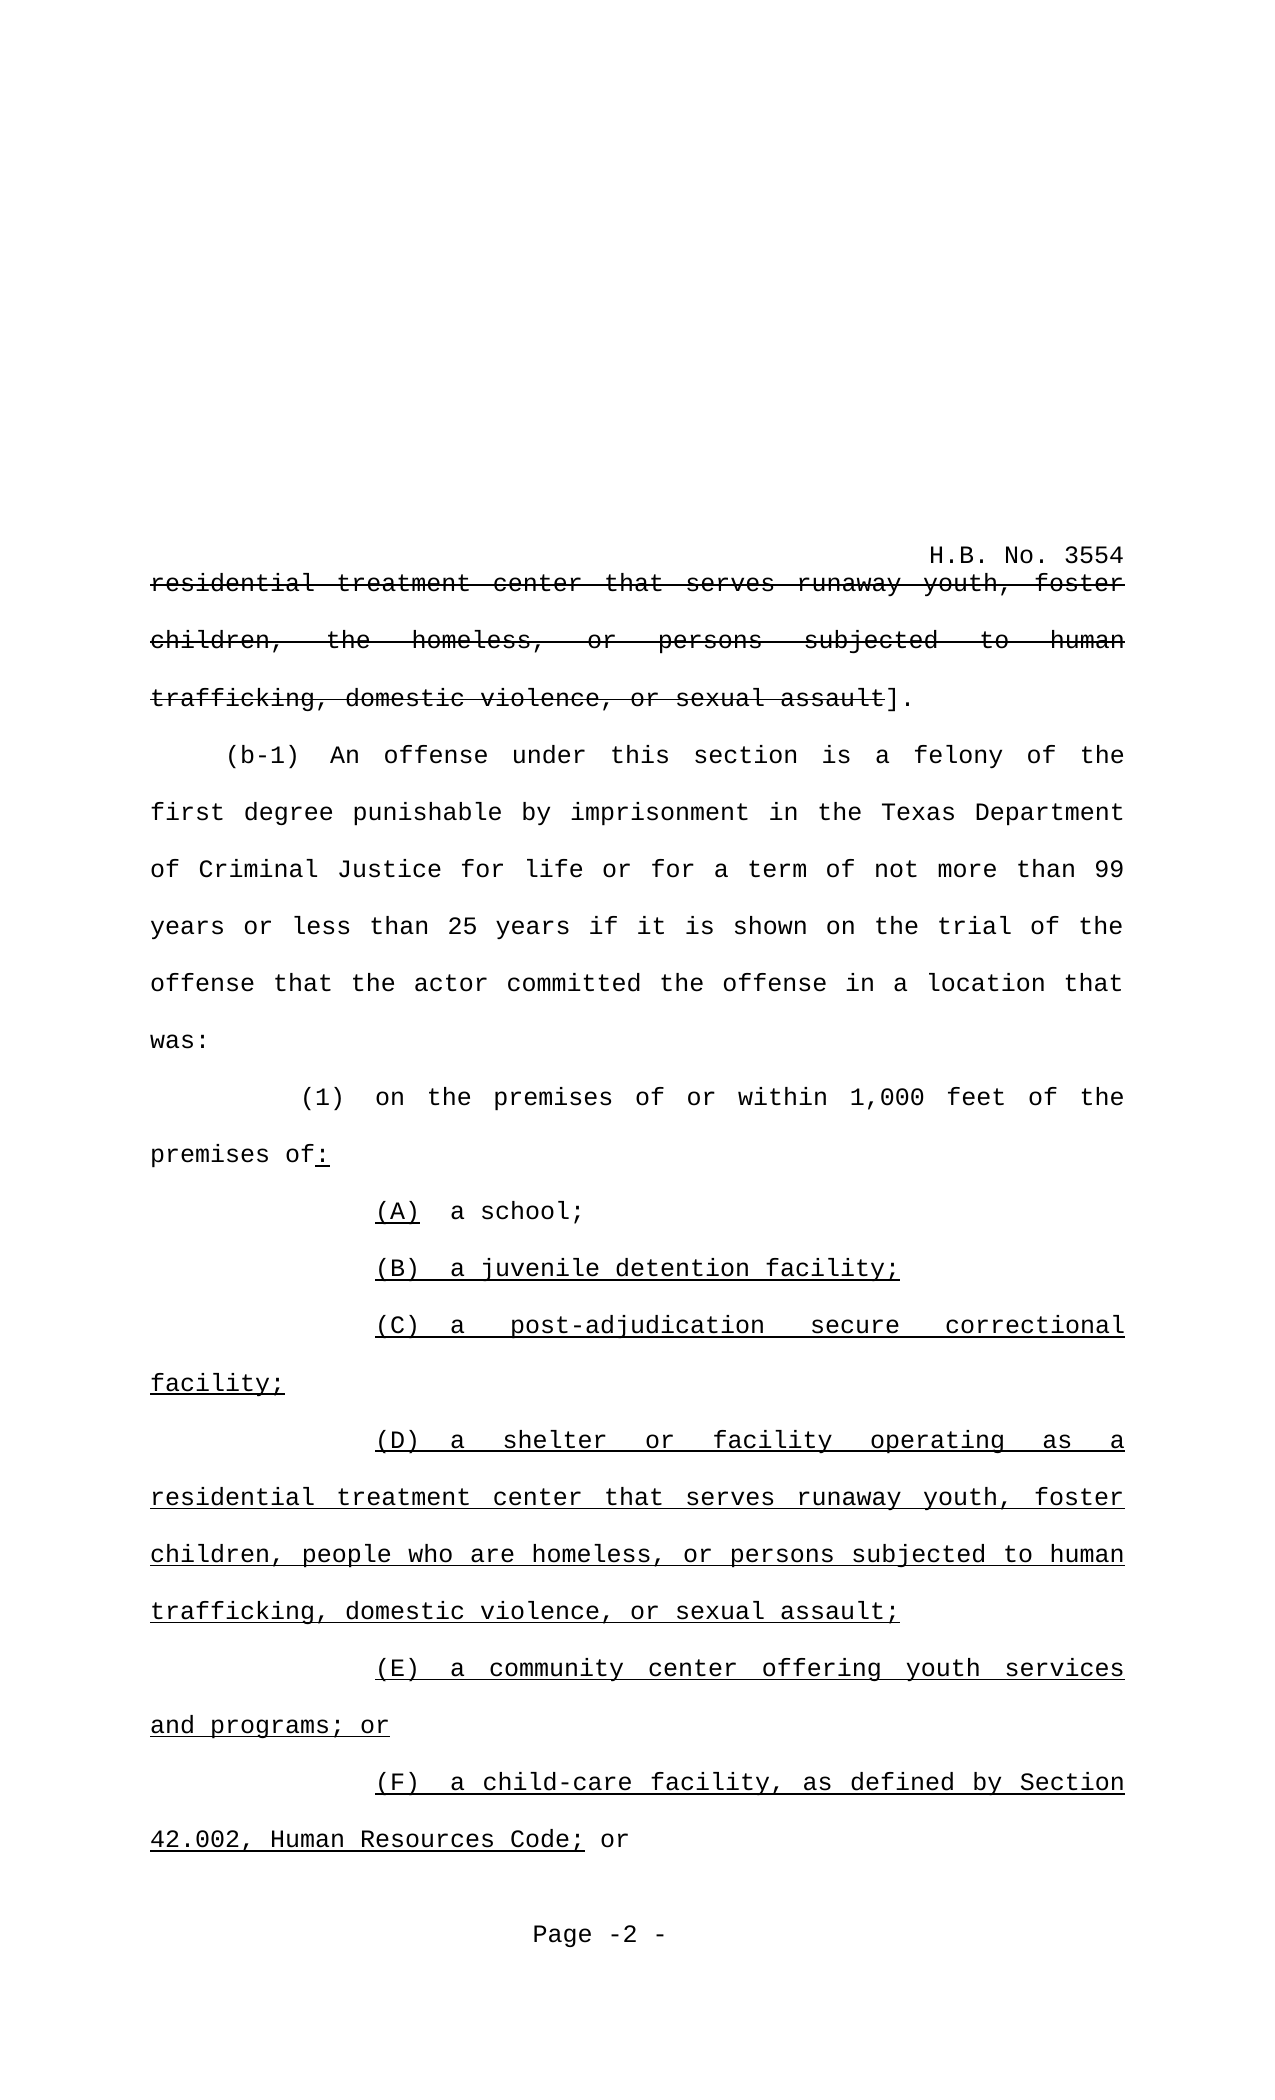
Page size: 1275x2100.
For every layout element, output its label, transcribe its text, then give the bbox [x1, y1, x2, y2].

text (D) a shelter or facility operating as a residential treatment center that serves runaway youth, foster children, people who are homeless, or persons subjected to human trafficking, domestic violence, or sexual assault; [150, 1566, 1125, 1627]
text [150, 571, 1125, 584]
text (1) on the premises of or within 1,000 feet of the premises of: [150, 1084, 1125, 1170]
text (B) a juvenile detention facility; [150, 1256, 1125, 1284]
text (F) a child-care facility, as defined by Section 42.002, Human Resources Code; or [150, 1769, 1125, 1855]
text (b-1) An offense under this section is a felony of the first degree punishable by imprisonment in the Texas Department of Criminal Justice for life or for a term of not more than 99 years or less than 25 years if it is shown on the trial of the offense that the actor committed the offense in a location that was: [150, 742, 1125, 1056]
text (A) a school; [150, 1199, 1125, 1227]
text (D) a shelter or facility operating as a residential treatment center that serves runaway youth, foster children, people who are homeless, or persons subjected to human trafficking, domestic violence, or sexual assault; [150, 1509, 1125, 1565]
text (E) a community center offering youth services and programs; or [150, 1655, 1125, 1741]
text (C) a post-adjudication secure correctional facility; [150, 1313, 1125, 1398]
text (D) a shelter or facility operating as a residential treatment center that serves runaway youth, foster children, people who are homeless, or persons subjected to human trafficking, domestic violence, or sexual assault; [150, 1427, 1125, 1508]
